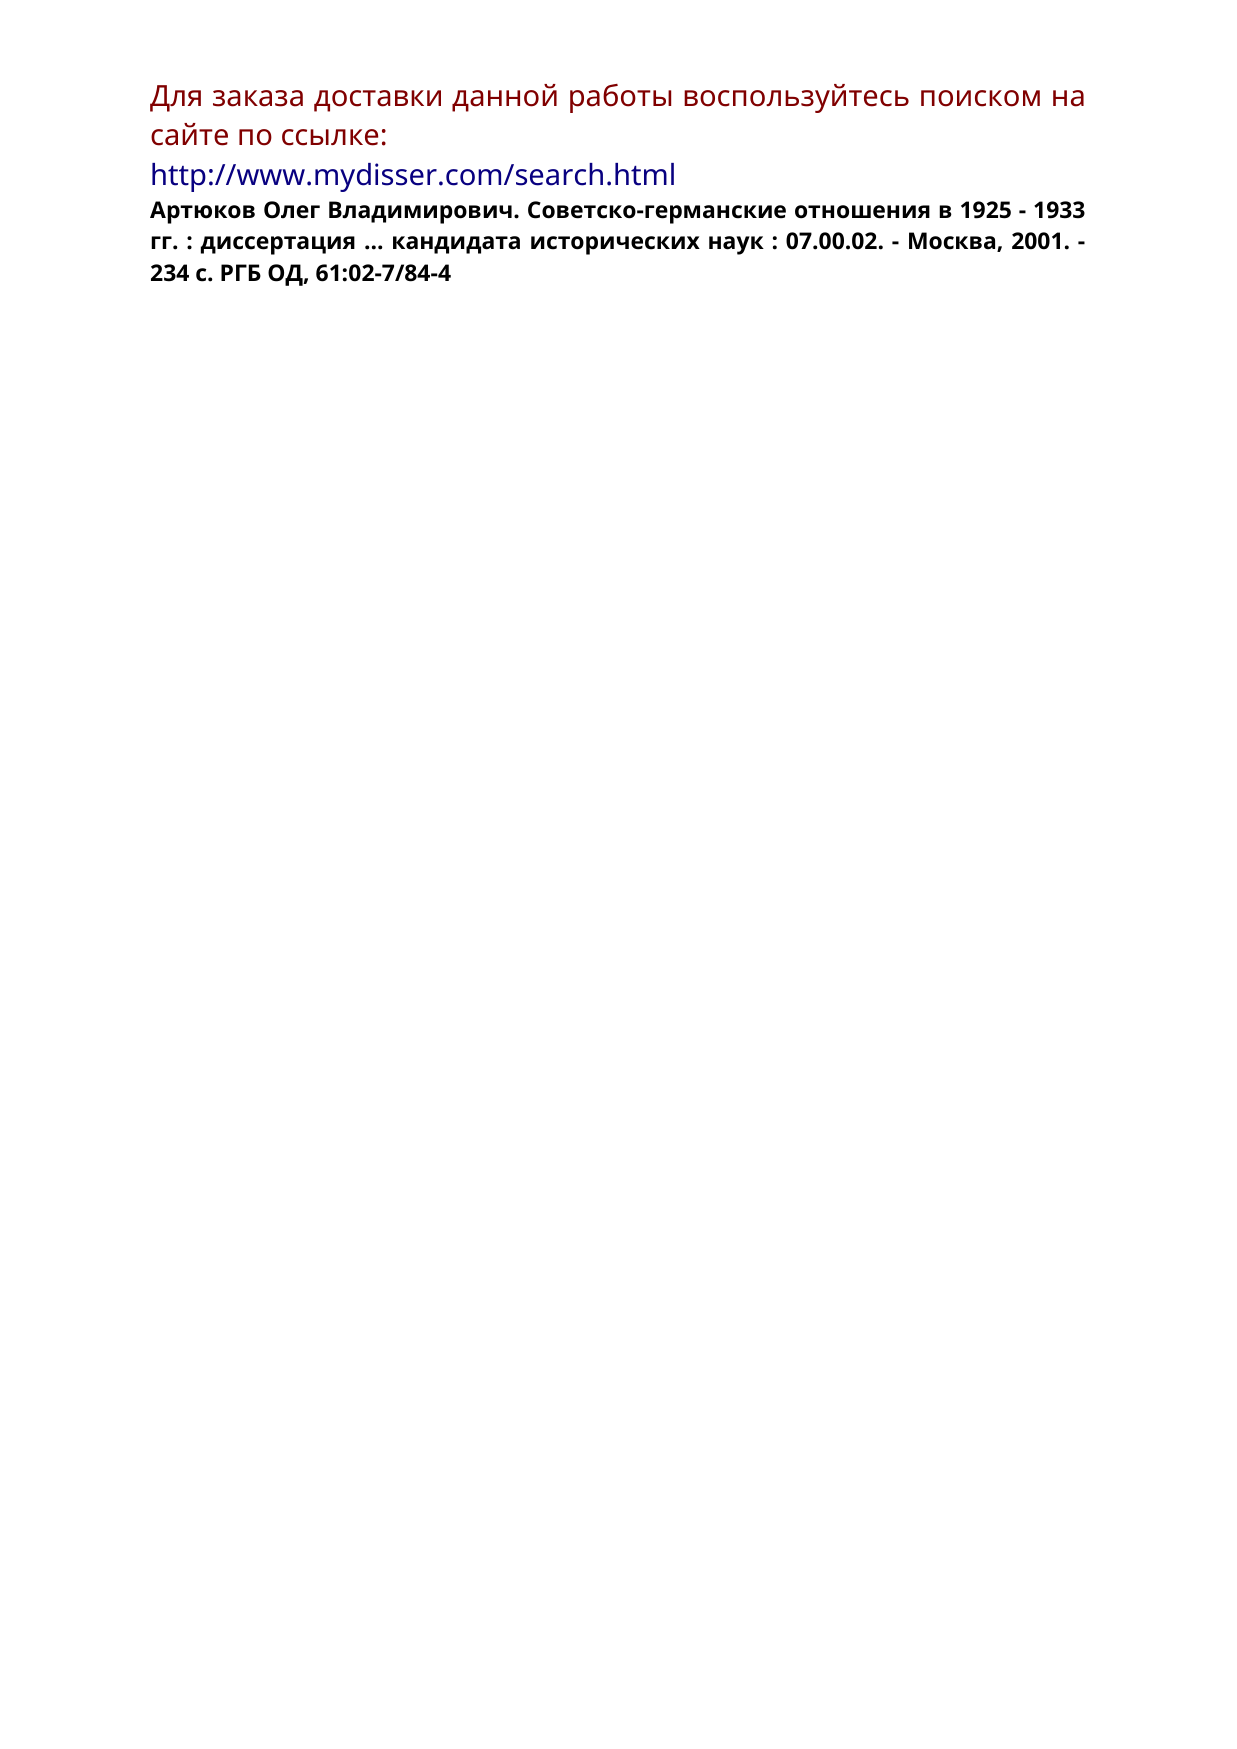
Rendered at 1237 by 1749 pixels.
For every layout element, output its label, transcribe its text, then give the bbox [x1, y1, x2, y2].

text Артюков Олег Владимирович. Советско-германские отношения в 1925 - 1933 гг. : диссертация ... кандидата исторических наук : 07.00.02. - Москва, 2001. - 234 с. РГБ ОД, 61:02-7/84-4 [150, 194, 1086, 288]
